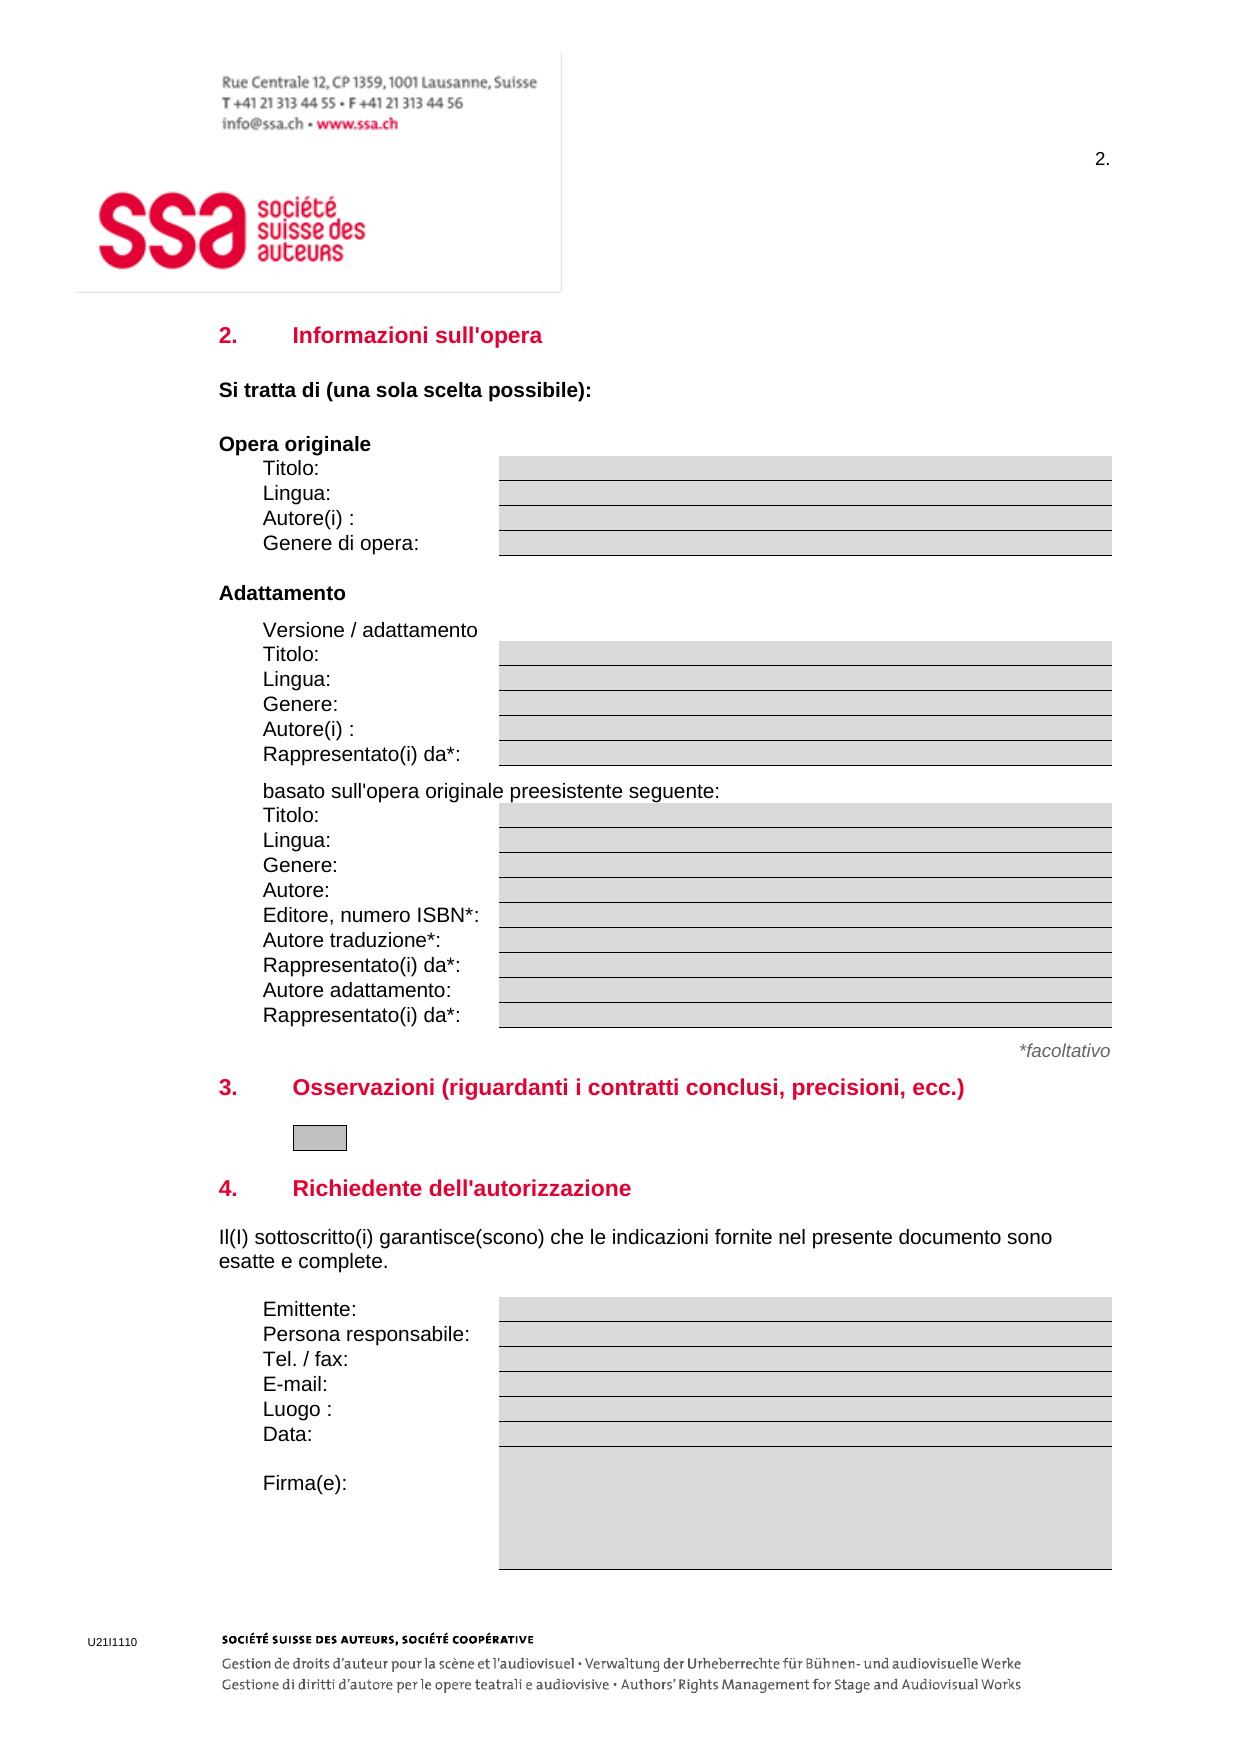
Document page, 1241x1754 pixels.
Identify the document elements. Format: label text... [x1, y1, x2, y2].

table_cell [499, 481, 1112, 505]
table_cell Genere: [255, 690, 499, 715]
table_cell Firma(e): [255, 1446, 499, 1569]
table_cell Autore(i) : [255, 715, 499, 740]
table_cell [499, 531, 1112, 555]
table_cell [499, 1372, 1112, 1396]
text 4. Richiedente dell'autorizzazione [218, 1175, 1110, 1201]
table_header [499, 456, 1112, 480]
table_cell Rappresentato(i) da*: [255, 952, 499, 977]
text Il(I) sottoscritto(i) garantisce(scono) che le indicazioni fornite nel presente documento sono esatte e complete. [218, 1225, 1110, 1273]
table_cell Autore adattamento: [255, 977, 499, 1002]
table_cell Rappresentato(i) da*: [255, 740, 499, 765]
table_cell Lingua: [255, 827, 499, 852]
table_cell [499, 803, 1112, 827]
table_header Versione / adattamento [255, 605, 1112, 641]
table_cell [499, 1397, 1112, 1421]
table_cell Luogo : [255, 1396, 499, 1421]
table_cell Titolo: [255, 803, 499, 827]
table_cell Autore: [255, 877, 499, 902]
table_cell [499, 1347, 1112, 1371]
table_cell E-mail: [255, 1371, 499, 1396]
table_cell [499, 641, 1112, 665]
table_cell Editore, numero ISBN*: [255, 902, 499, 927]
table_cell [499, 666, 1112, 690]
picture [75, 53, 563, 294]
table_cell Data: [255, 1421, 499, 1446]
table_cell Persona responsabile: [255, 1321, 499, 1346]
subtitle Opera originale [218, 432, 1110, 456]
table_cell Lingua: [255, 480, 499, 505]
table_header Titolo: [255, 456, 499, 480]
table_cell [499, 741, 1112, 765]
table_cell [499, 853, 1112, 877]
text *facoltativo [218, 1040, 1110, 1062]
table_header [499, 1297, 1112, 1321]
table_cell [499, 1322, 1112, 1346]
table_cell Genere di opera: [255, 530, 499, 555]
table_cell Lingua: [255, 665, 499, 690]
table_cell [499, 828, 1112, 852]
table_cell [499, 691, 1112, 715]
table_cell [499, 1422, 1112, 1446]
table_cell Autore(i) : [255, 505, 499, 530]
table_cell [499, 1447, 1112, 1569]
table_cell [499, 716, 1112, 740]
table_header Emittente: [255, 1297, 499, 1321]
table_cell Titolo: [255, 641, 499, 665]
table_cell [499, 903, 1112, 927]
table_cell [499, 978, 1112, 1002]
table_cell [499, 928, 1112, 952]
table_cell Tel. / fax: [255, 1346, 499, 1371]
text Si tratta di (una sola scelta possibile): [218, 378, 1110, 402]
table_cell Autore traduzione*: [255, 927, 499, 952]
table_cell [499, 878, 1112, 902]
table_cell [499, 506, 1112, 530]
table_cell [499, 1003, 1112, 1027]
subtitle Adattamento [218, 581, 1110, 605]
table_cell Genere: [255, 852, 499, 877]
table_cell Rappresentato(i) da*: [255, 1002, 499, 1027]
text 3. Osservazioni (riguardanti i contratti conclusi, precisioni, ecc.) [218, 1074, 1110, 1101]
table_cell basato sull'opera originale preesistente seguente: [255, 765, 1112, 803]
table_cell [499, 953, 1112, 977]
text 2. Informazioni sull'opera [218, 322, 1110, 348]
